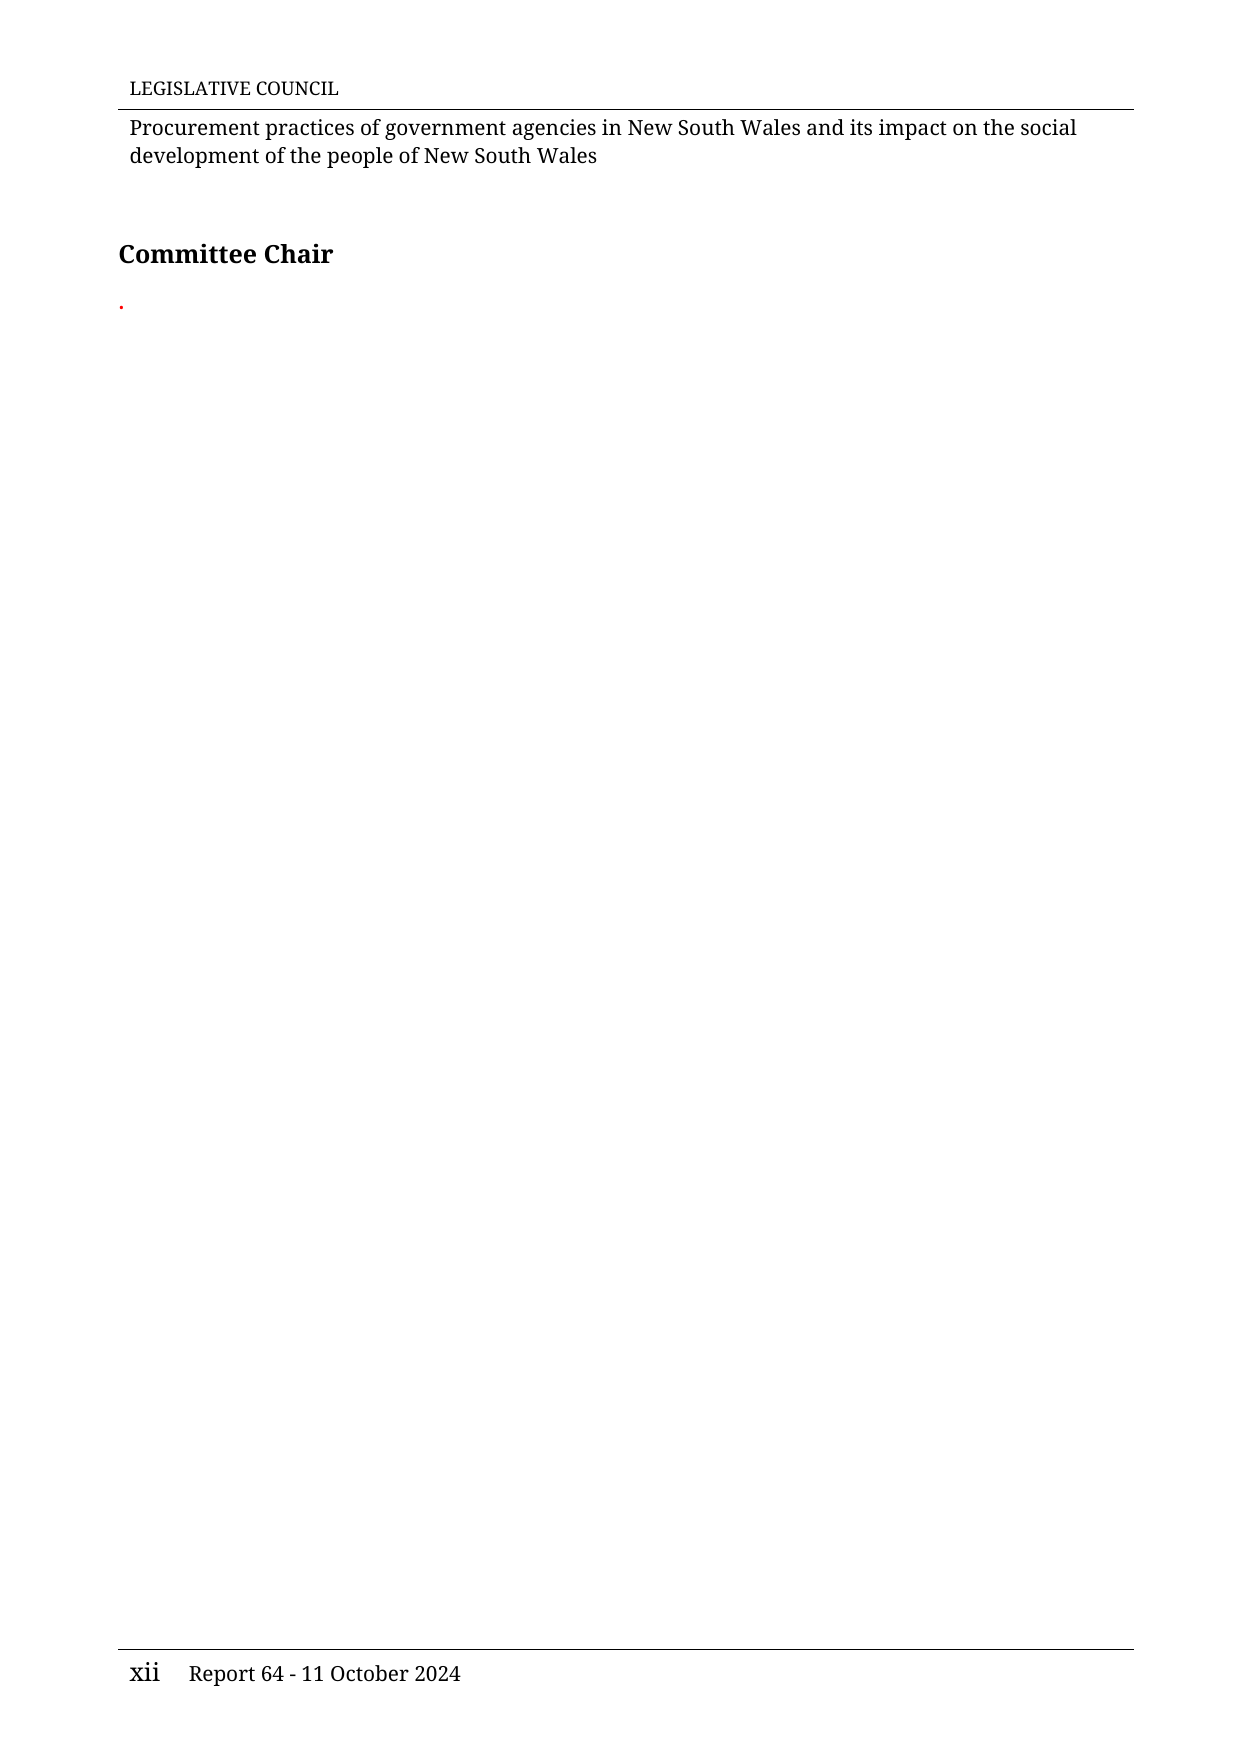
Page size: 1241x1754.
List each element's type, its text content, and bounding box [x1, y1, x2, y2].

text . [118, 283, 1122, 317]
text Committee Chair [118, 236, 1122, 270]
